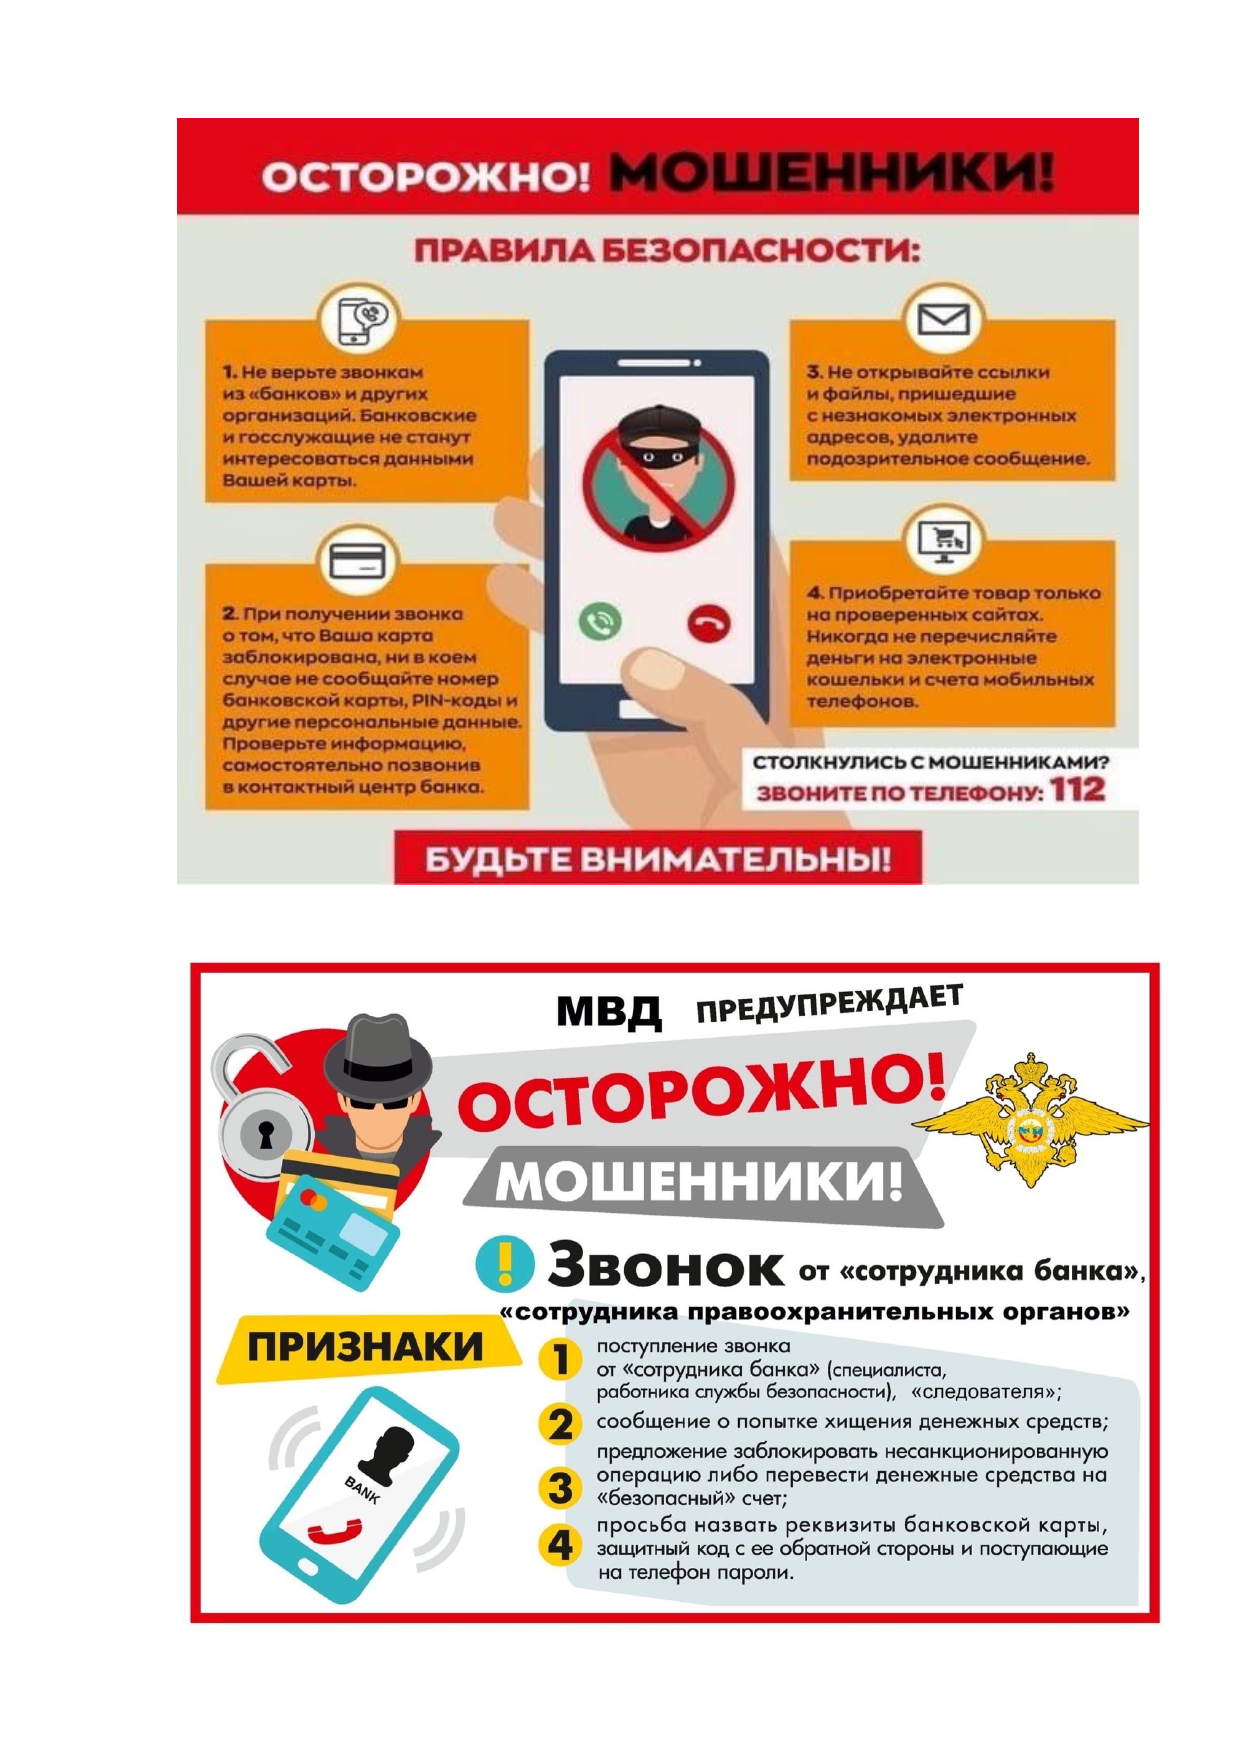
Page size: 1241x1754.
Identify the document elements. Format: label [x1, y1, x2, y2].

picture [177, 118, 1139, 885]
picture [177, 950, 1173, 1635]
